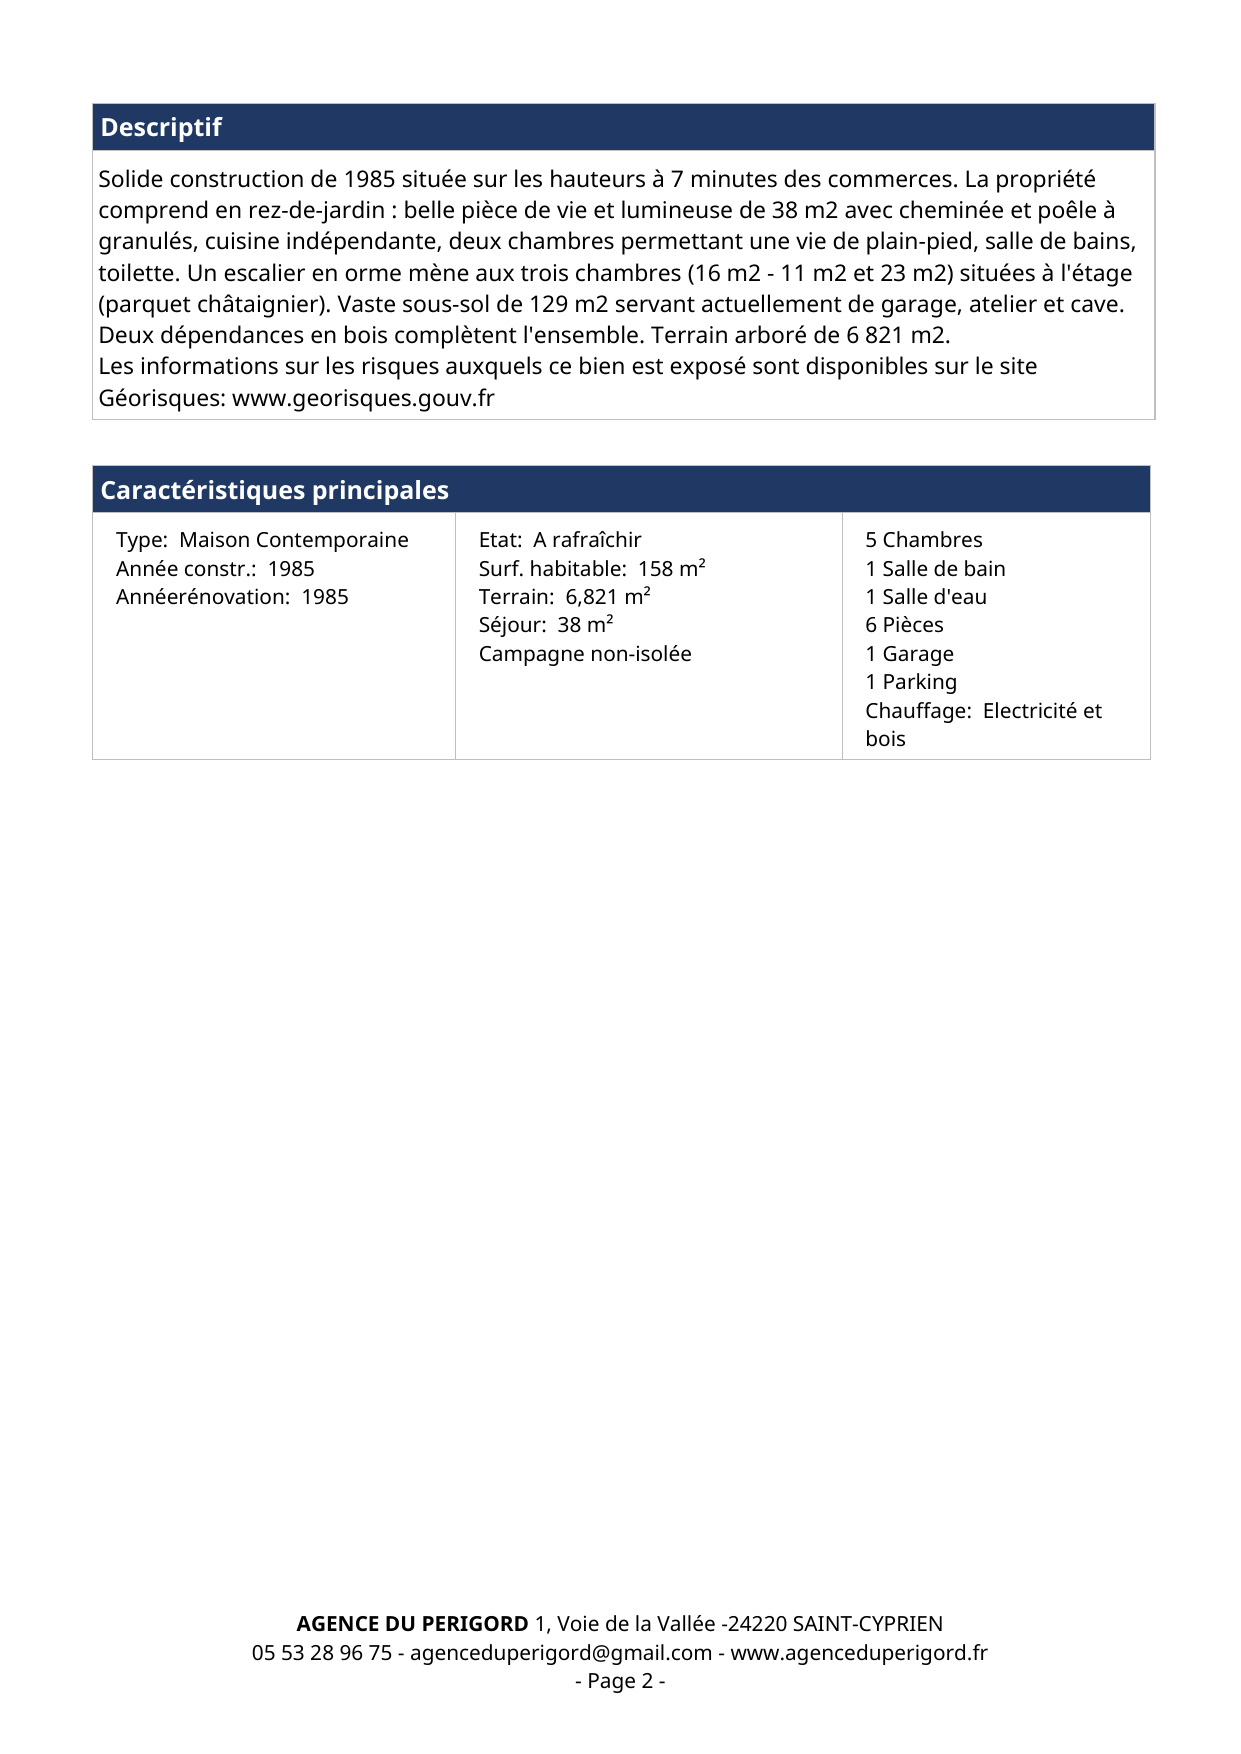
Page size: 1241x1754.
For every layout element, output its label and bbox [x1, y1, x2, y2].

table_header [843, 513, 1150, 759]
table_header [456, 513, 842, 759]
table_header [93, 513, 455, 759]
table_header [93, 151, 1154, 419]
